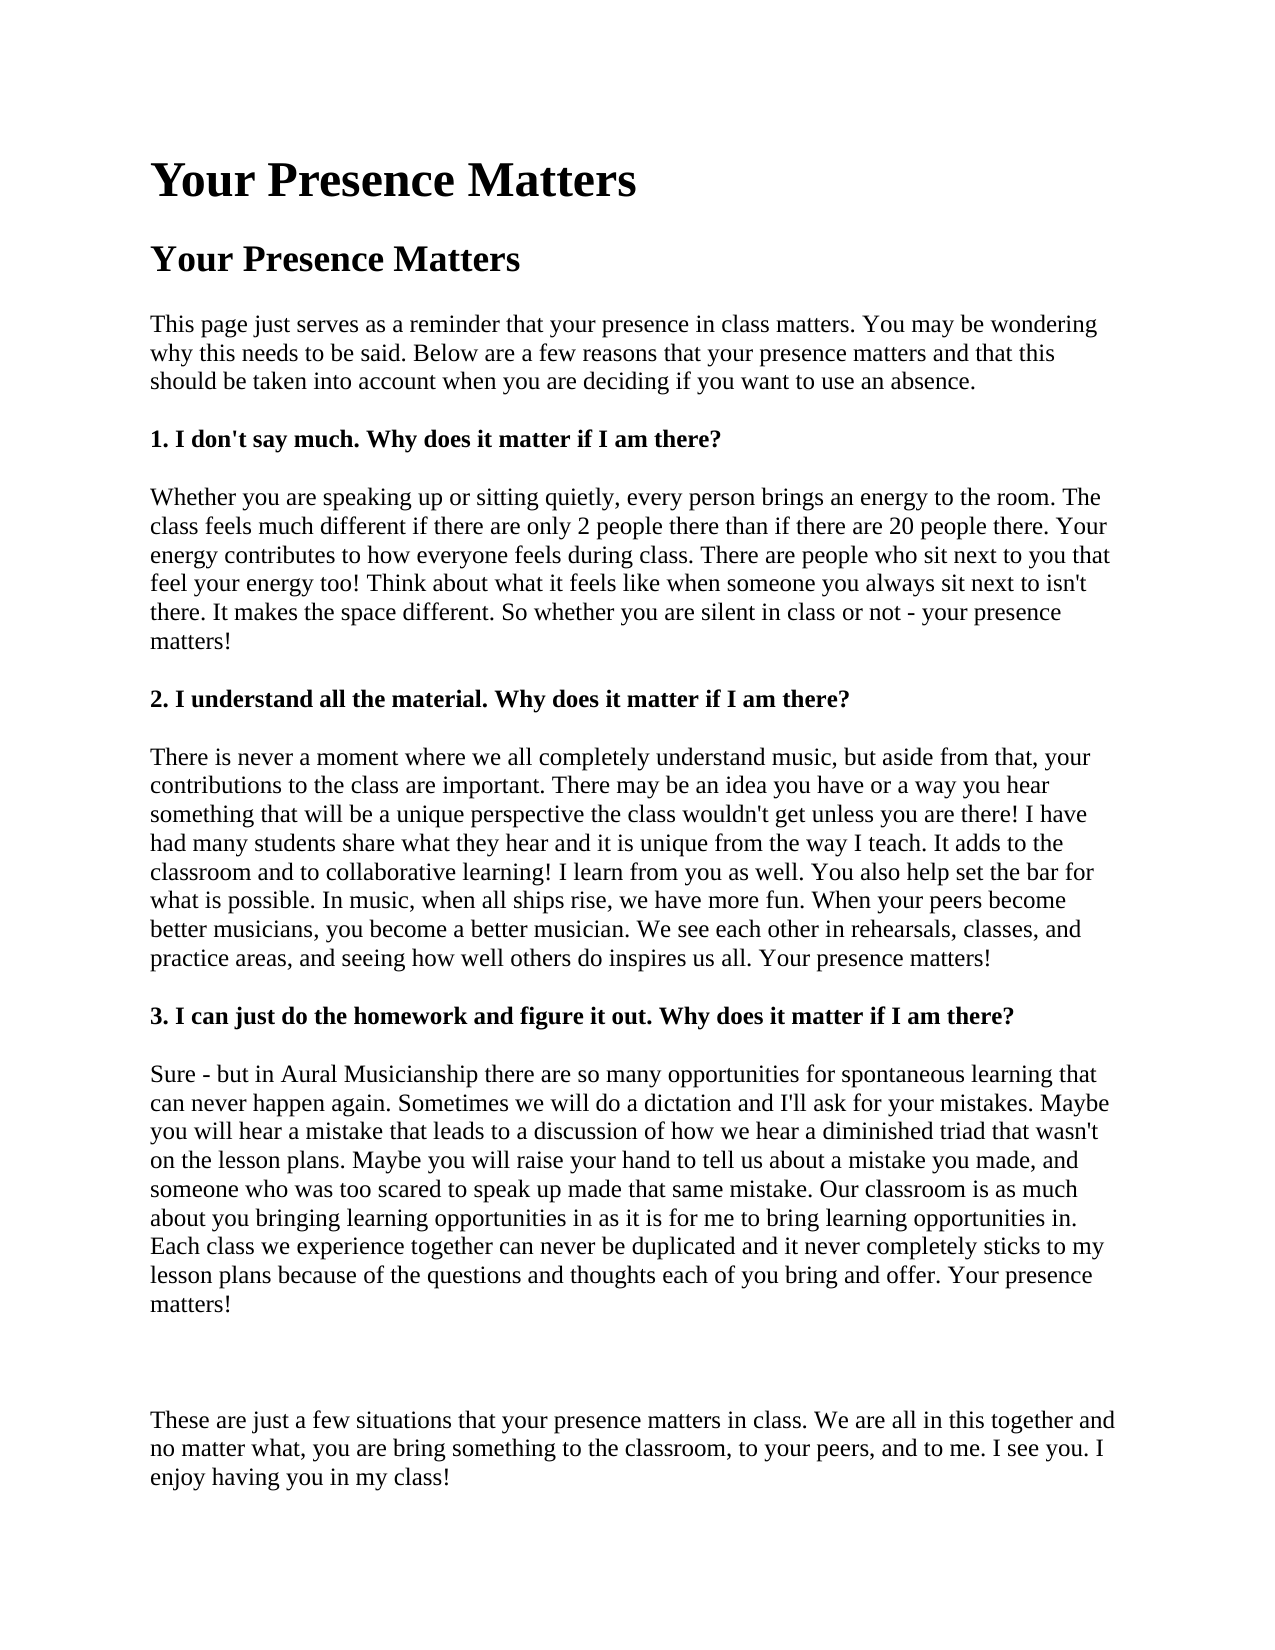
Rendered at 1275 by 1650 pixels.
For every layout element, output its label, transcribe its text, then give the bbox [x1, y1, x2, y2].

text Your Presence Matters [150, 237, 1125, 280]
text This page just serves as a reminder that your presence in class matters. You may be wondering why this needs to be said. Below are a few reasons that your presence matters and that this should be taken into account when you are deciding if you want to use an absence. [150, 309, 1125, 395]
text 2. I understand all the material. Why does it matter if I am there? [150, 684, 1125, 713]
text These are just a few situations that your presence matters in class. We are all in this together and no matter what, you are bring something to the classroom, to your peers, and to me. I see you. I enjoy having you in my class! [150, 1405, 1125, 1491]
text Sure - but in Aural Musicianship there are so many opportunities for spontaneous learning that can never happen again. Sometimes we will do a dictation and I'll ask for your mistakes. Maybe you will hear a mistake that leads to a discussion of how we hear a diminished triad that wasn't on the lesson plans. Maybe you will raise your hand to tell us about a mistake you made, and someone who was too scared to speak up made that same mistake. Our classroom is as much about you bringing learning opportunities in as it is for me to bring learning opportunities in. Each class we experience together can never be duplicated and it never completely sticks to my lesson plans because of the questions and thoughts each of you bring and offer. Your presence matters! [150, 1059, 1125, 1318]
text 1. I don't say much. Why does it matter if I am there? [150, 424, 1125, 453]
text Your Presence Matters [150, 150, 1125, 207]
text 3. I can just do the homework and figure it out. Why does it matter if I am there? [150, 1001, 1125, 1030]
text There is never a moment where we all completely understand music, but aside from that, your contributions to the class are important. There may be an idea you have or a way you hear something that will be a unique perspective the class wouldn't get unless you are there! I have had many students share what they hear and it is unique from the way I teach. It adds to the classroom and to collaborative learning! I learn from you as well. You also help set the bar for what is possible. In music, when all ships rise, we have more fun. When your peers become better musicians, you become a better musician. We see each other in rehearsals, classes, and practice areas, and seeing how well others do inspires us all. Your presence matters! [150, 742, 1125, 972]
text Whether you are speaking up or sitting quietly, every person brings an energy to the room. The class feels much different if there are only 2 people there than if there are 20 people there. Your energy contributes to how everyone feels during class. There are people who sit next to you that feel your energy too! Think about what it feels like when someone you always sit next to isn't there. It makes the space different. So whether you are silent in class or not - your presence matters! [150, 482, 1125, 655]
